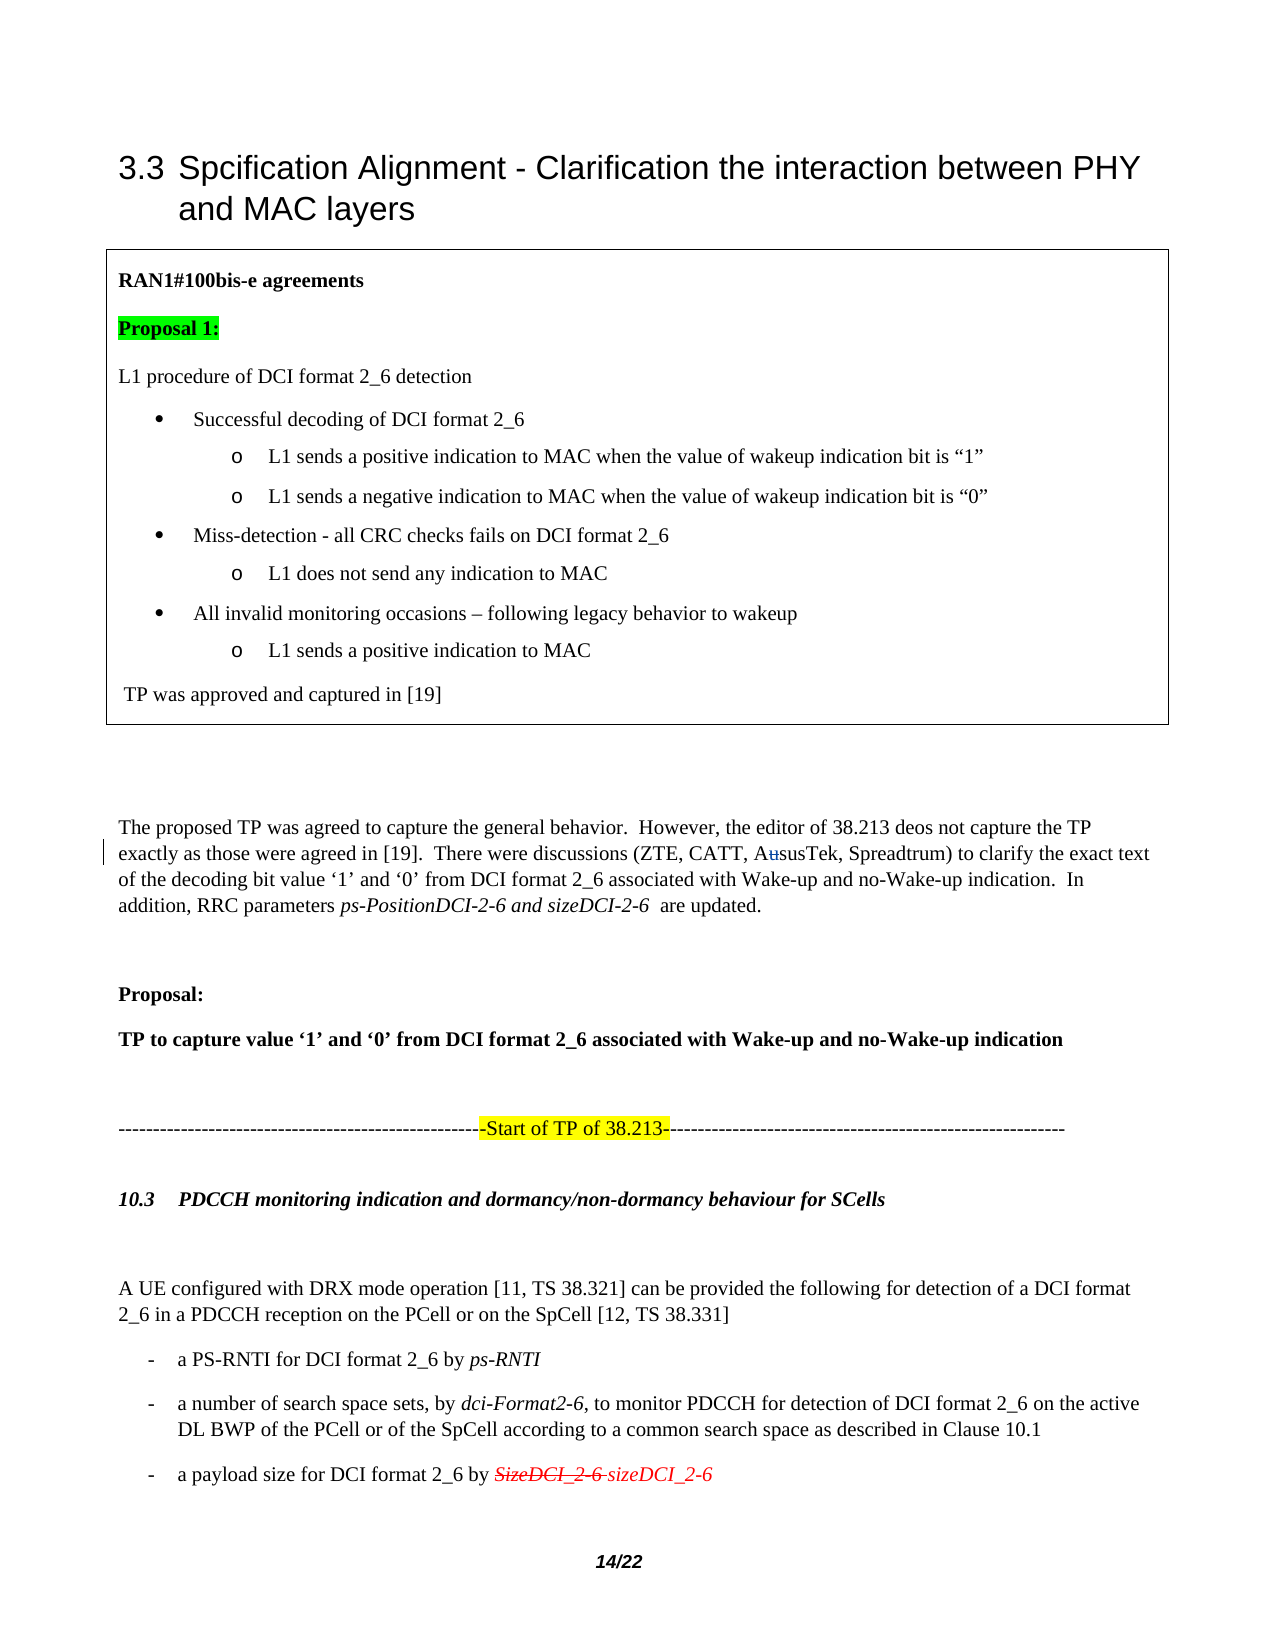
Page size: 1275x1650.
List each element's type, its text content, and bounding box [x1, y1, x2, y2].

text -----------------------------------------------------Start of TP of 38.213---------------------------------------------------------- [118, 1116, 479, 1140]
text A UE configured with DRX mode operation [11, TS 38.321] can be provided the following for detection of a DCI format 2_6 in a PDCCH reception on the PCell or on the SpCell [12, TS 38.331] [118, 1276, 1157, 1326]
text 10.3 PDCCH monitoring indication and dormancy/non-dormancy behaviour for SCells [118, 1187, 1157, 1211]
text - a payload size for DCI format 2_6 by SizeDCI_2-6 sizeDCI_2-6 [148, 1462, 1157, 1486]
text The proposed TP was agreed to capture the general behavior. However, the editor of 38.213 deos not capture the TP exactly as those were agreed in [19]. There were discussions (ZTE, CATT, AsusTek, Spreadtrum) to clarify the exact text of the decoding bit value ‘1’ and ‘0’ from DCI format 2_6 associated with Wake-up and no-Wake-up indication. In addition, RRC parameters ps-PositionDCI-2-6 and sizeDCI-2-6 are updated. [118, 815, 1157, 917]
text - a number of search space sets, by dci-Format2-6, to monitor PDCCH for detection of DCI format 2_6 on the active DL BWP of the PCell or of the SpCell according to a common search space as described in Clause 10.1 [148, 1391, 1157, 1441]
table_header RAN1#100bis-e agreements Proposal 1: L1 procedure of DCI format 2_6 detection Successful decoding of DCI format 2_6 L1 sends a positive indication to MAC when the value of wakeup indication bit is “1” L1 sends a negative indication to MAC when the value of wakeup indication bit is “0” Miss-detection - all CRC checks fails on DCI format 2_6 L1 does not send any indication to MAC All invalid monitoring occasions – following legacy behavior to wakeup L1 sends a positive indication to MAC TP was approved and captured in [107, 250, 1168, 724]
text Proposal: [118, 982, 1157, 1006]
text - a PS-RNTI for DCI format 2_6 by ps-RNTI [148, 1347, 1157, 1371]
text TP to capture value ‘1’ and ‘0’ from DCI format 2_6 associated with Wake-up and no-Wake-up indication [118, 1027, 1157, 1051]
subtitle Spcification Alignment - Clarification the interaction between PHY and MAC layers [118, 148, 1157, 228]
text -----------------------------------------------------Start of TP of 38.213---------------------------------------------------------- [670, 1116, 1157, 1140]
